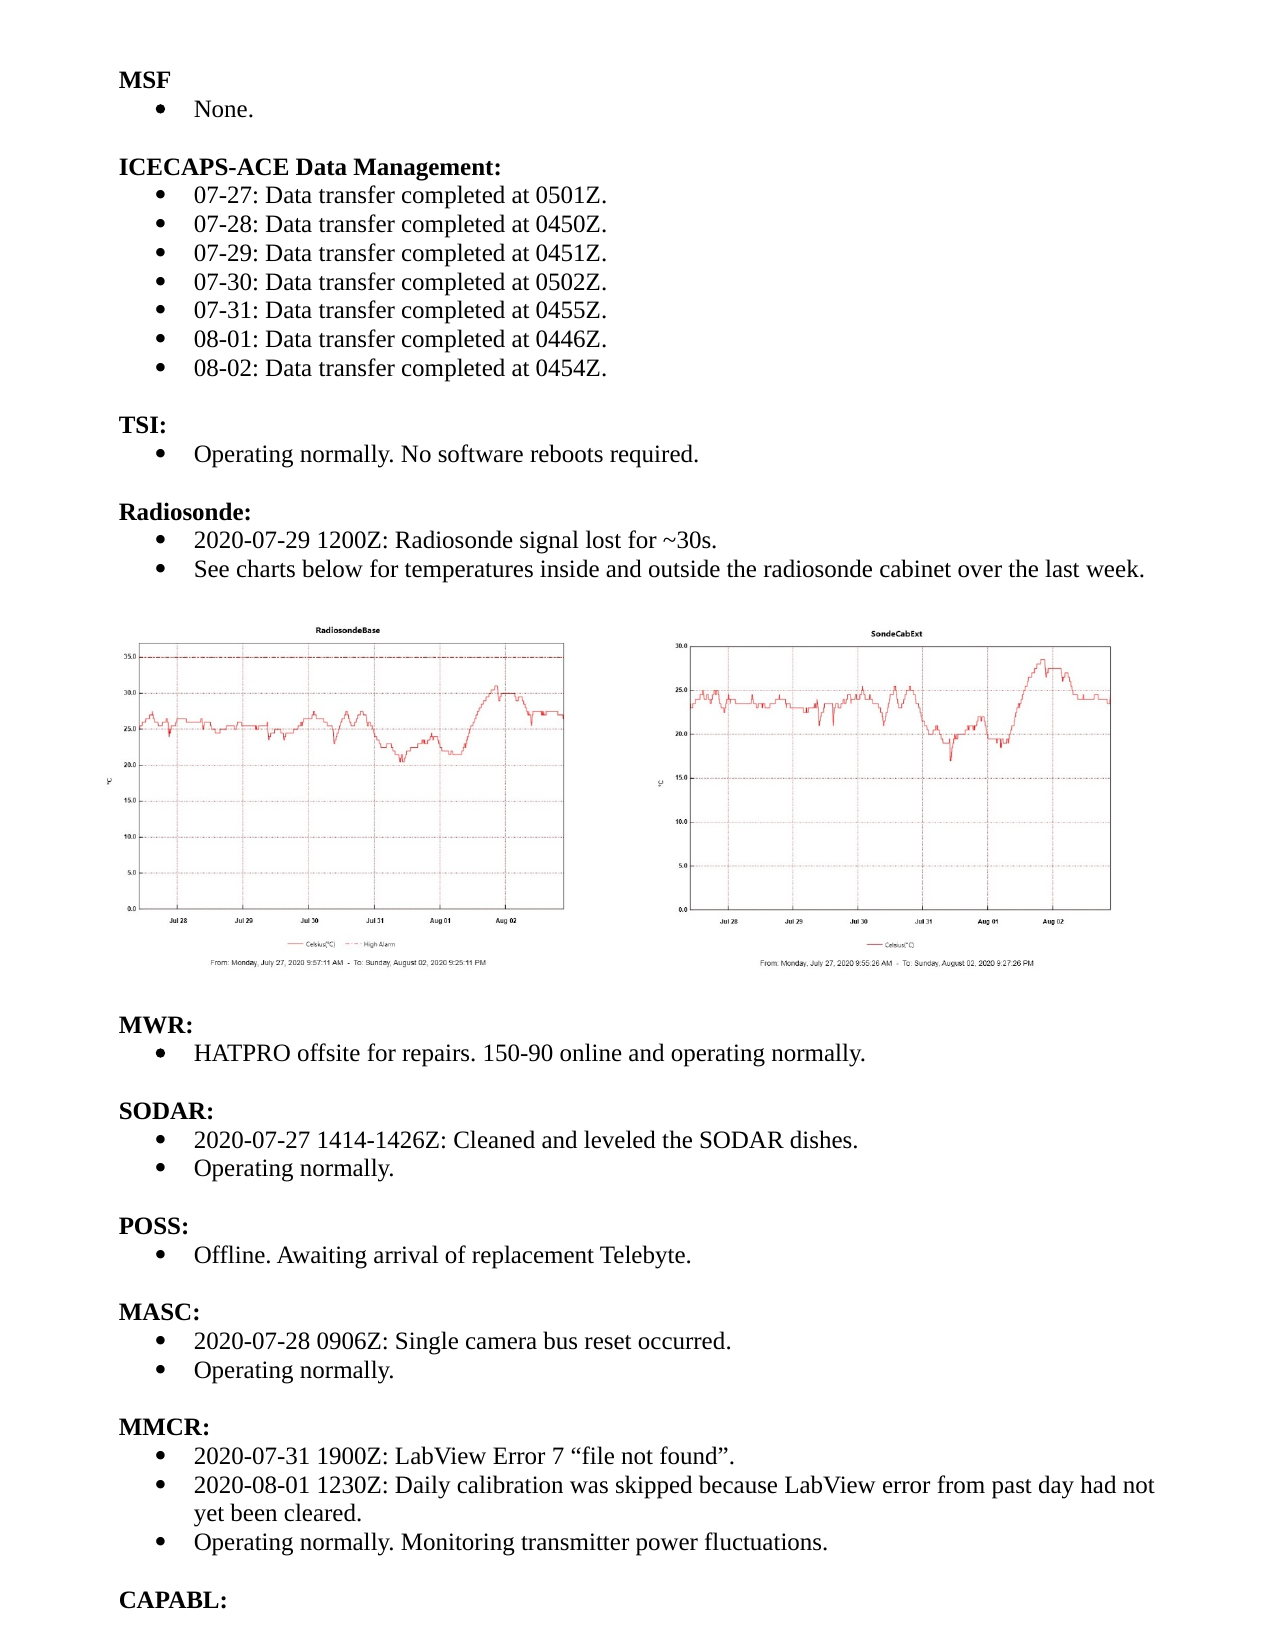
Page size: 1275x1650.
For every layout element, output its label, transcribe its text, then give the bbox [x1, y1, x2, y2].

text MASC: [118, 1297, 1149, 1326]
text MWR: [118, 1010, 1156, 1038]
picture [62, 583, 1161, 1010]
text MMCR: [118, 1412, 1156, 1441]
list 07-30: Data transfer completed at 0502Z. [156, 267, 1234, 296]
list Operating normally. No software reboots required. [156, 439, 1156, 468]
text TSI: [118, 411, 1156, 439]
list None. [156, 94, 1156, 123]
text POSS: [118, 1211, 1156, 1240]
list Operating normally. [156, 1153, 1156, 1182]
list 2020-07-29 1200Z: Radiosonde signal lost for ~30s. [156, 526, 1156, 554]
text CAPABL: [118, 1585, 1149, 1613]
list Operating normally. [156, 1355, 1156, 1383]
list 2020-08-01 1230Z: Daily calibration was skipped because LabView error from past day had not yet been cleared. [156, 1470, 1156, 1527]
list 07-28: Data transfer completed at 0450Z. [156, 209, 1156, 238]
list HATPRO offsite for repairs. 150-90 online and operating normally. [156, 1038, 1156, 1067]
list 2020-07-28 0906Z: Single camera bus reset occurred. [156, 1326, 1156, 1355]
text ICECAPS-ACE Data Management: [118, 152, 1156, 181]
list Operating normally. Monitoring transmitter power fluctuations. [156, 1527, 1156, 1556]
list 08-01: Data transfer completed at 0446Z. [156, 324, 1234, 353]
list 2020-07-31 1900Z: LabView Error 7 “file not found”. [156, 1441, 1156, 1470]
list 07-29: Data transfer completed at 0451Z. [156, 238, 1156, 267]
text MSF [118, 66, 1156, 94]
list 07-31: Data transfer completed at 0455Z. [156, 296, 1197, 324]
text Radiosonde: [118, 497, 1149, 526]
list 2020-07-27 1414-1426Z: Cleaned and leveled the SODAR dishes. [156, 1125, 1156, 1153]
text SODAR: [118, 1096, 1156, 1125]
list Offline. Awaiting arrival of replacement Telebyte. [156, 1240, 1156, 1268]
list 08-02: Data transfer completed at 0454Z. [156, 353, 1234, 382]
list 07-27: Data transfer completed at 0501Z. [156, 181, 1156, 209]
list See charts below for temperatures inside and outside the radiosonde cabinet over the last week. [156, 554, 1178, 583]
